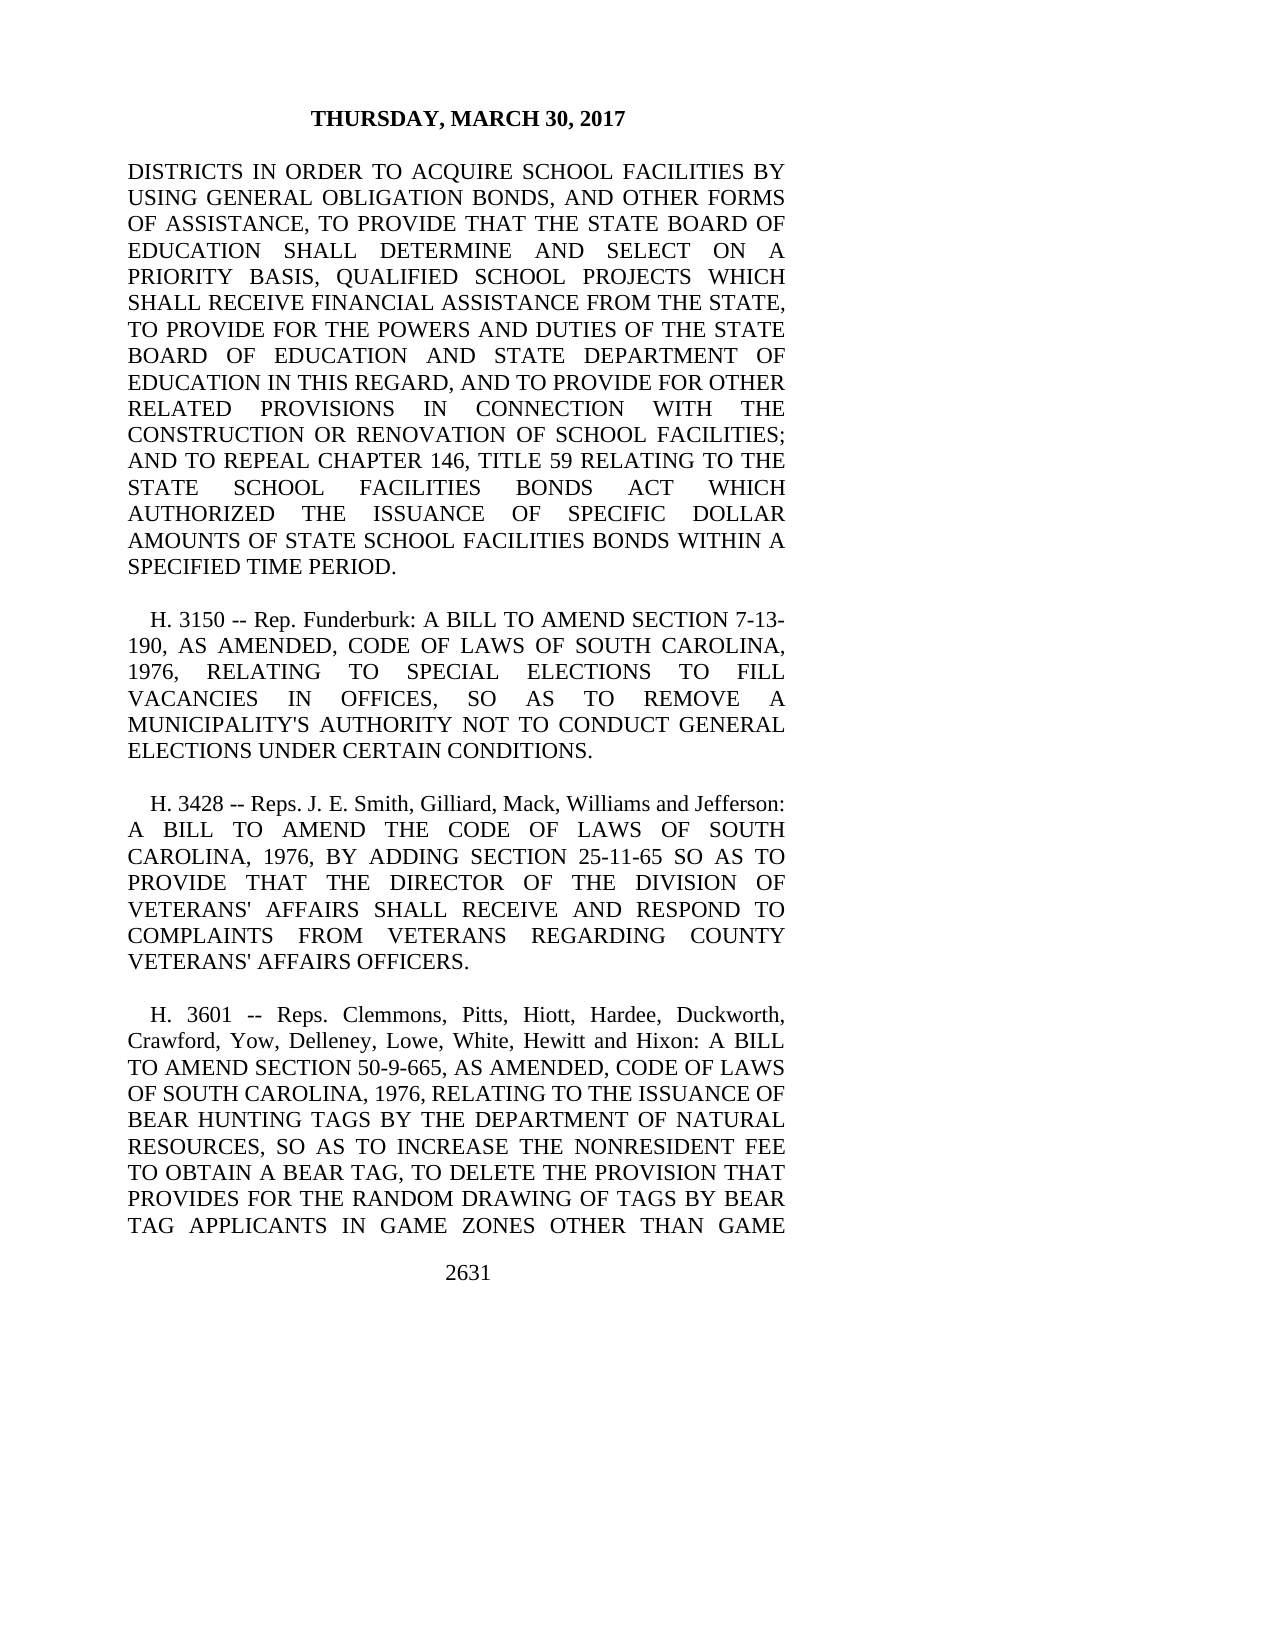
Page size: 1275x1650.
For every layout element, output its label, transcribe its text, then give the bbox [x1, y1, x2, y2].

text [127, 1001, 786, 1238]
text H. 3428 -- Reps. J. E. Smith, Gilliard, Mack, Williams and Jefferson: A BILL TO AMEND THE CODE OF LAWS OF SOUTH CAROLINA, 1976, BY ADDING SECTION 25-11-65 SO AS TO PROVIDE THAT THE DIRECTOR OF THE DIVISION OF VETERANS' AFFAIRS SHALL RECEIVE AND RESPOND TO COMPLAINTS FROM VETERANS REGARDING COUNTY VETERANS' AFFAIRS OFFICERS. [127, 790, 786, 975]
text H. 3150 -- Rep. Funderburk: A BILL TO AMEND SECTION 7-13-190, AS AMENDED, CODE OF LAWS OF SOUTH CAROLINA, 1976, RELATING TO SPECIAL ELECTIONS TO FILL VACANCIES IN OFFICES, SO AS TO REMOVE A MUNICIPALITY'S AUTHORITY NOT TO CONDUCT GENERAL ELECTIONS UNDER CERTAIN CONDITIONS. [127, 606, 786, 764]
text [127, 158, 786, 579]
